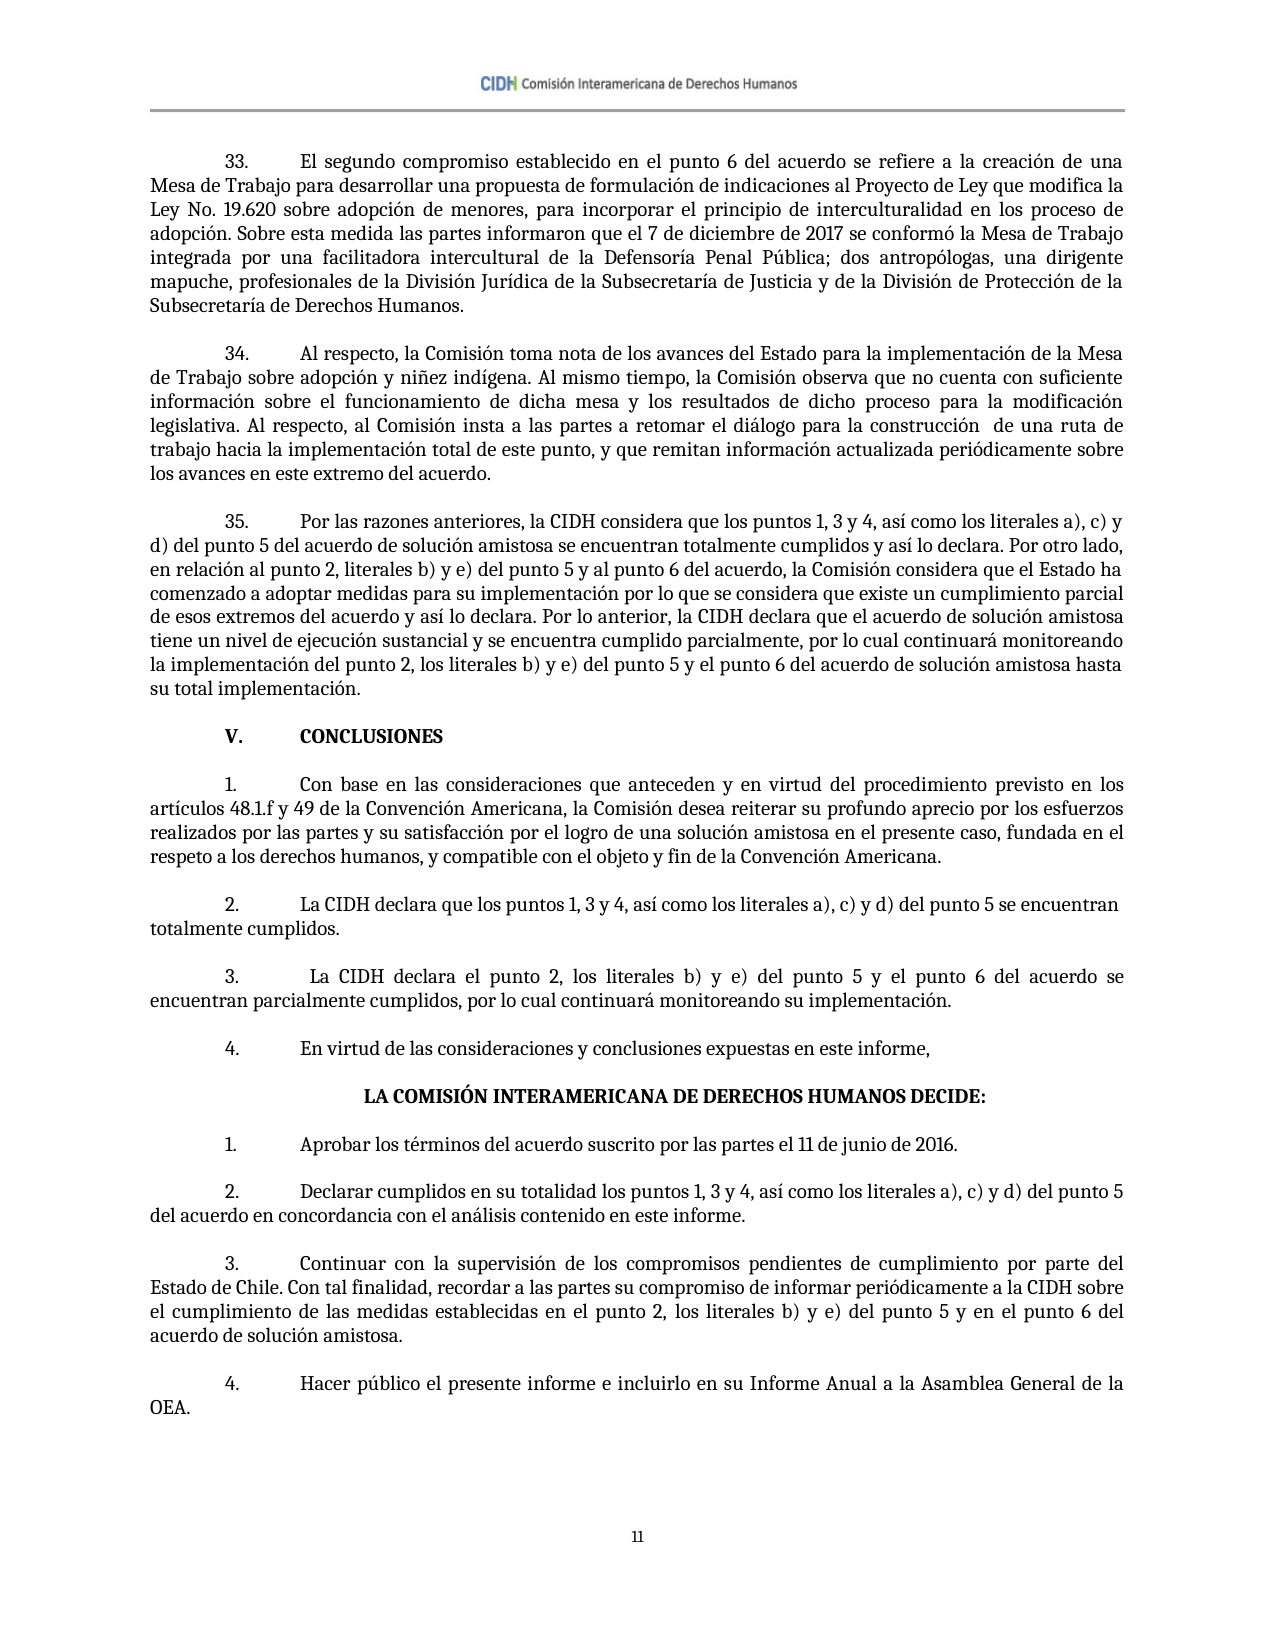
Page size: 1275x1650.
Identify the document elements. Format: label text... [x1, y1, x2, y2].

list En virtud de las consideraciones y conclusiones expuestas en este informe, [150, 1036, 1125, 1060]
list Con base en las consideraciones que anteceden y en virtud del procedimiento previsto en los artículos 48.1.f y 49 de la Convención Americana, la Comisión desea reiterar su profundo aprecio por los esfuerzos realizados por las partes y su satisfacción por el logro de una solución amistosa en el presente caso, fundada en el respeto a los derechos humanos, y compatible con el objeto y fin de la Convención Americana. [150, 773, 1125, 869]
list Hacer público el presente informe e incluirlo en su Informe Anual a la Asamblea General de la OEA. [150, 1372, 1125, 1420]
list La CIDH declara que los puntos 1, 3 y 4, así como los literales a), c) y d) del punto 5 se encuentran totalmente cumplidos. [150, 893, 1125, 941]
list Por las razones anteriores, la CIDH considera que los puntos 1, 3 y 4, así como los literales a), c) y d) del punto 5 del acuerdo de solución amistosa se encuentran totalmente cumplidos y así lo declara. Por otro lado, en relación al punto 2, literales b) y e) del punto 5 y al punto 6 del acuerdo, la Comisión considera que el Estado ha comenzado a adoptar medidas para su implementación por lo que se considera que existe un cumplimiento parcial de esos extremos del acuerdo y así lo declara. Por lo anterior, la CIDH declara que el acuerdo de solución amistosa tiene un nivel de ejecución sustancial y se encuentra cumplido parcialmente, por lo cual continuará monitoreando la implementación del punto 2, los literales b) y e) del punto 5 y el punto 6 del acuerdo de solución amistosa hasta su total implementación. [150, 509, 1125, 701]
list Al respecto, la Comisión toma nota de los avances del Estado para la implementación de la Mesa de Trabajo sobre adopción y niñez indígena. Al mismo tiempo, la Comisión observa que no cuenta con suficiente información sobre el funcionamiento de dicha mesa y los resultados de dicho proceso para la modificación legislativa. Al respecto, al Comisión insta a las partes a retomar el diálogo para la construcción de una ruta de trabajo hacia la implementación total de este punto, y que remitan información actualizada periódicamente sobre los avances en este extremo del acuerdo. [150, 342, 1125, 485]
list Declarar cumplidos en su totalidad los puntos 1, 3 y 4, así como los literales a), c) y d) del punto 5 del acuerdo en concordancia con el análisis contenido en este informe. [150, 1180, 1125, 1228]
picture [475, 75, 800, 93]
list El segundo compromiso establecido en el punto 6 del acuerdo se refiere a la creación de una Mesa de Trabajo para desarrollar una propuesta de formulación de indicaciones al Proyecto de Ley que modifica la Ley No. 19.620 sobre adopción de menores, para incorporar el principio de interculturalidad en los proceso de adopción. Sobre esta medida las partes informaron que el 7 de diciembre de 2017 se conformó la Mesa de Trabajo integrada por una facilitadora intercultural de la Defensoría Penal Pública; dos antropólogas, una dirigente mapuche, profesionales de la División Jurídica de la Subsecretaría de Justicia y de la División de Protección de la Subsecretaría de Derechos Humanos. [150, 150, 1125, 318]
list Continuar con la supervisión de los compromisos pendientes de cumplimiento por parte del Estado de Chile. Con tal finalidad, recordar a las partes su compromiso de informar periódicamente a la CIDH sobre el cumplimiento de las medidas establecidas en el punto 2, los literales b) y e) del punto 5 y en el punto 6 del acuerdo de solución amistosa. [150, 1252, 1125, 1348]
list Aprobar los términos del acuerdo suscrito por las partes el 11 de junio de 2016. [150, 1132, 1125, 1156]
list LA COMISIÓN INTERAMERICANA DE DERECHOS HUMANOS DECIDE: [225, 1084, 1125, 1108]
list La CIDH declara el punto 2, los literales b) y e) del punto 5 y el punto 6 del acuerdo se encuentran parcialmente cumplidos, por lo cual continuará monitoreando su implementación. [150, 964, 1125, 1012]
list CONCLUSIONES [225, 725, 1125, 749]
